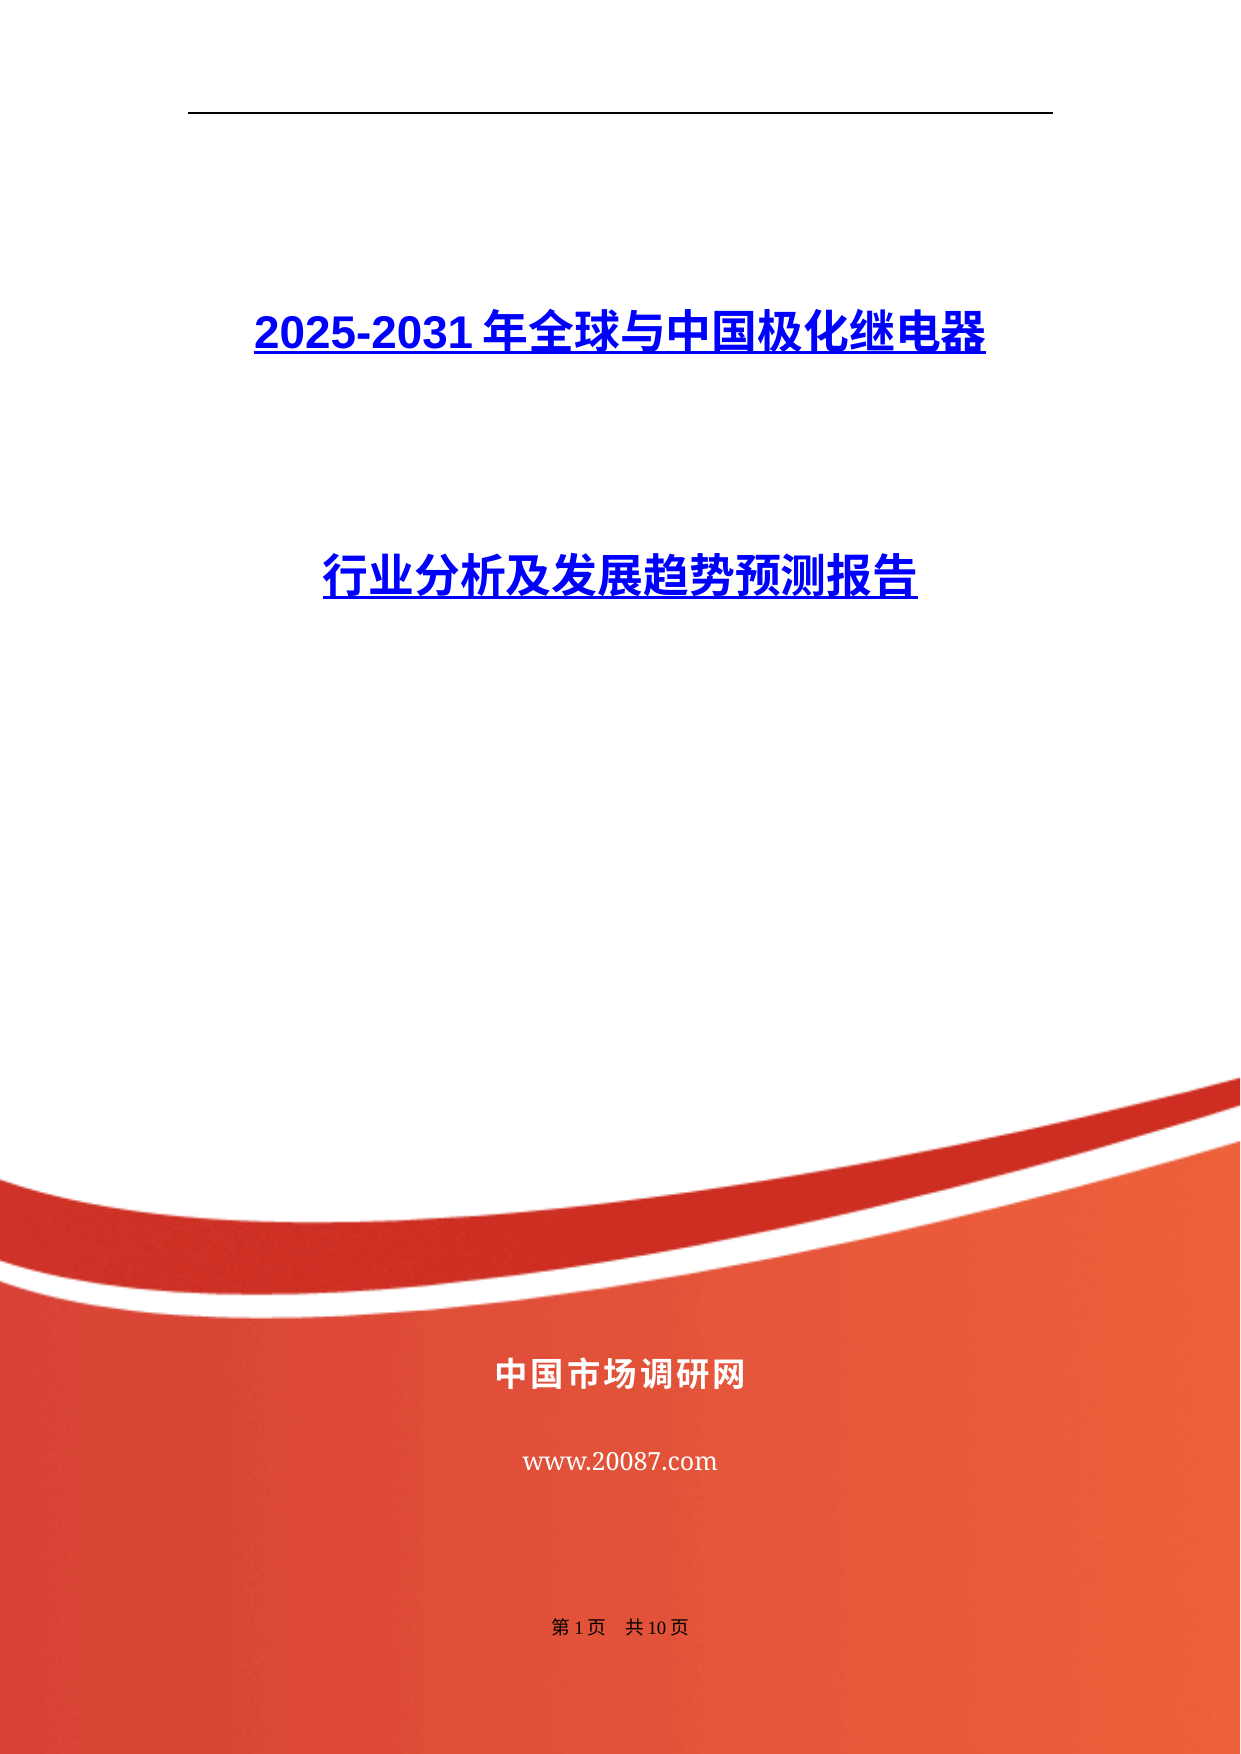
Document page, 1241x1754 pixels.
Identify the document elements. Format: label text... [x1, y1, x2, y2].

table_header 2025-2031年全球与中国极化继电器行业分析及发展趋势预测报告 [188, 207, 1053, 773]
subtitle 中国市场调研网 [187, 1339, 1053, 1404]
picture [0, 1006, 1241, 1754]
text www.20087.com [187, 1428, 1053, 1493]
